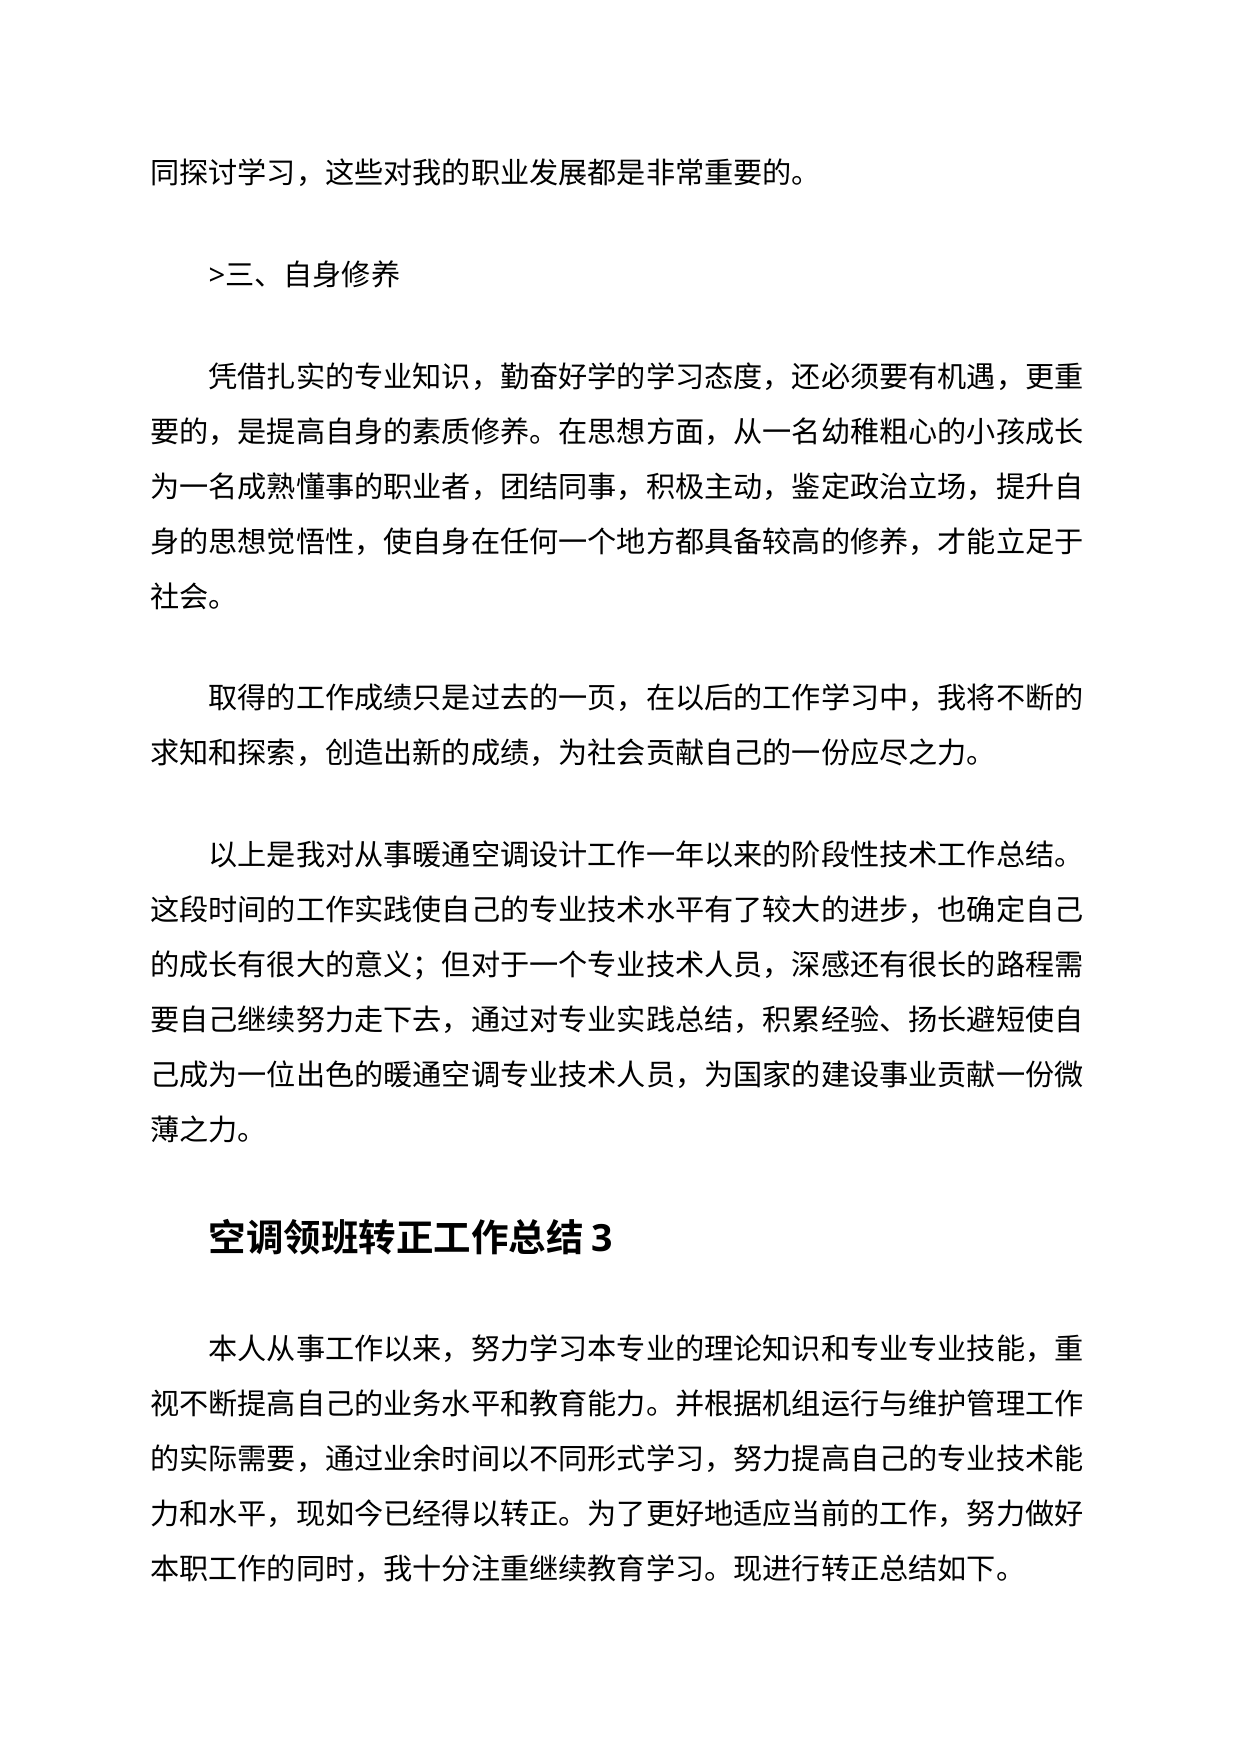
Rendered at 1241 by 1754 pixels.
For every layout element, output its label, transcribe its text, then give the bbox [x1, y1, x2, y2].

text 空调领班转正工作总结3 [150, 1208, 1090, 1262]
text 本人从事工作以来，努力学习本专业的理论知识和专业专业技能，重视不断提高自己的业务水平和教育能力。并根据机组运行与维护管理工作的实际需要，通过业余时间以不同形式学习，努力提高自己的专业技术能力和水平，现如今已经得以转正。为了更好地适应当前的工作，努力做好本职工作的同时，我十分注重继续教育学习。现进行转正总结如下。 [150, 1326, 1090, 1587]
text >三、自身修养 [150, 252, 1090, 294]
text 以上是我对从事暖通空调设计工作一年以来的阶段性技术工作总结。这段时间的工作实践使自己的专业技术水平有了较大的进步，也确定自己的成长有很大的意义；但对于一个专业技术人员，深感还有很长的路程需要自己继续努力走下去，通过对专业实践总结，积累经验、扬长避短使自己成为一位出色的暖通空调专业技术人员，为国家的建设事业贡献一份微薄之力。 [150, 832, 1090, 1148]
text 取得的工作成绩只是过去的一页，在以后的工作学习中，我将不断的求知和探索，创造出新的成绩，为社会贡献自己的一份应尽之力。 [150, 675, 1090, 772]
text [150, 150, 1090, 192]
text 凭借扎实的专业知识，勤奋好学的学习态度，还必须要有机遇，更重要的，是提高自身的素质修养。在思想方面，从一名幼稚粗心的小孩成长为一名成熟懂事的职业者，团结同事，积极主动，鉴定政治立场，提升自身的思想觉悟性，使自身在任何一个地方都具备较高的修养，才能立足于社会。 [150, 354, 1090, 616]
